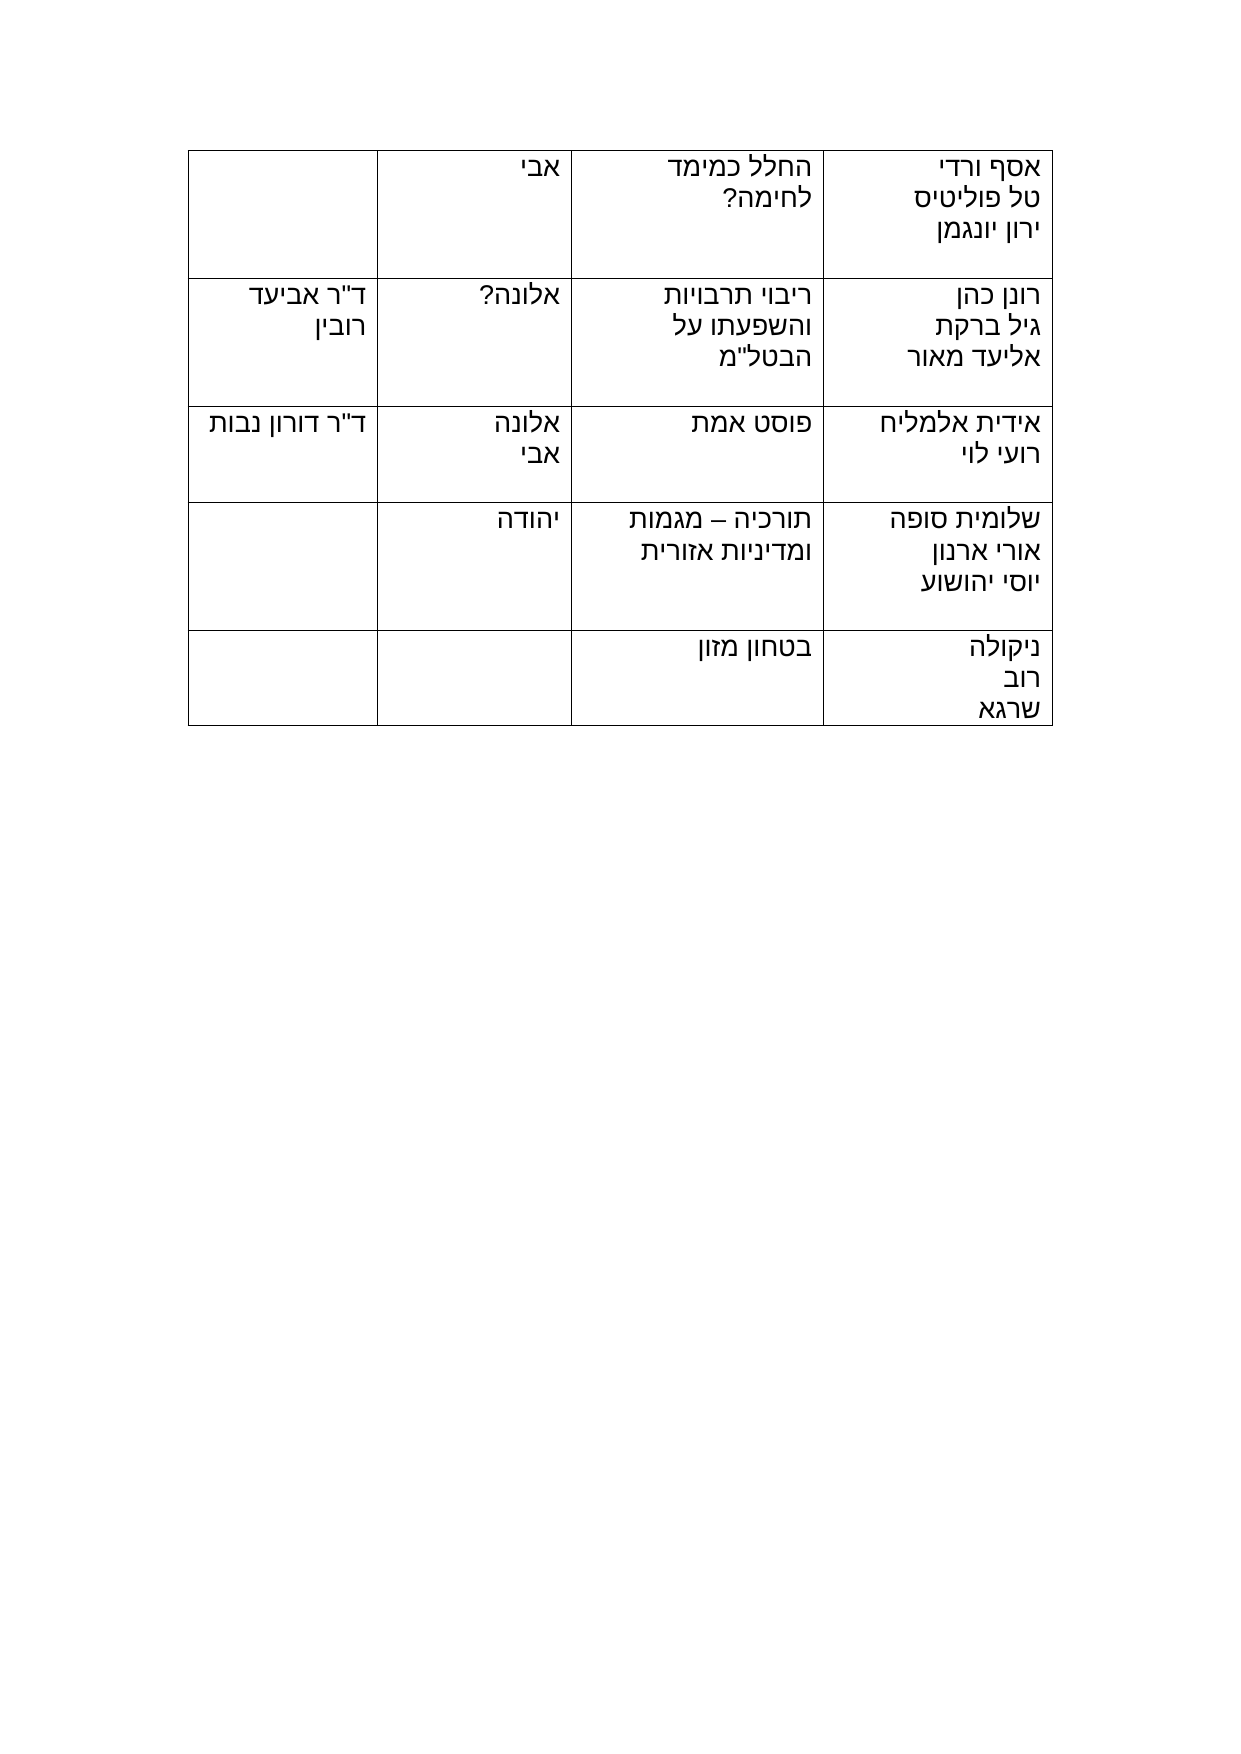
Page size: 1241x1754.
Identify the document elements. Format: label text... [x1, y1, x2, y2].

table_cell [378, 631, 571, 725]
table_cell אלונה אבי [378, 407, 571, 502]
table_cell ד"ר דורון נבות [189, 407, 377, 502]
table_cell אסף ורדי טל פוליטיס ירון יונגמן [824, 151, 1052, 278]
table_cell בטחון מזון [572, 631, 823, 725]
table_cell שלומית סופה אורי ארנון יוסי יהושוע [824, 503, 1052, 630]
table_cell ד"ר אביעד רובין [189, 279, 377, 406]
table_cell [189, 151, 377, 278]
table_cell יהודה [378, 503, 571, 630]
table_cell אידית אלמליח רועי לוי [824, 407, 1052, 502]
table_cell ריבוי תרבויות והשפעתו על הבטל"מ [572, 279, 823, 406]
table_cell רונן כהן גיל ברקת אליעד מאור [824, 279, 1052, 406]
table_cell תורכיה – מגמות ומדיניות אזורית [572, 503, 823, 630]
table_cell אלונה? [378, 279, 571, 406]
table_cell אבי [378, 151, 571, 278]
table_cell [189, 503, 377, 630]
table_cell החלל כמימד לחימה? [572, 151, 823, 278]
table_cell ניקולה רוב שרגא [824, 631, 1052, 725]
table_cell [189, 631, 377, 725]
table_cell פוסט אמת [572, 407, 823, 502]
